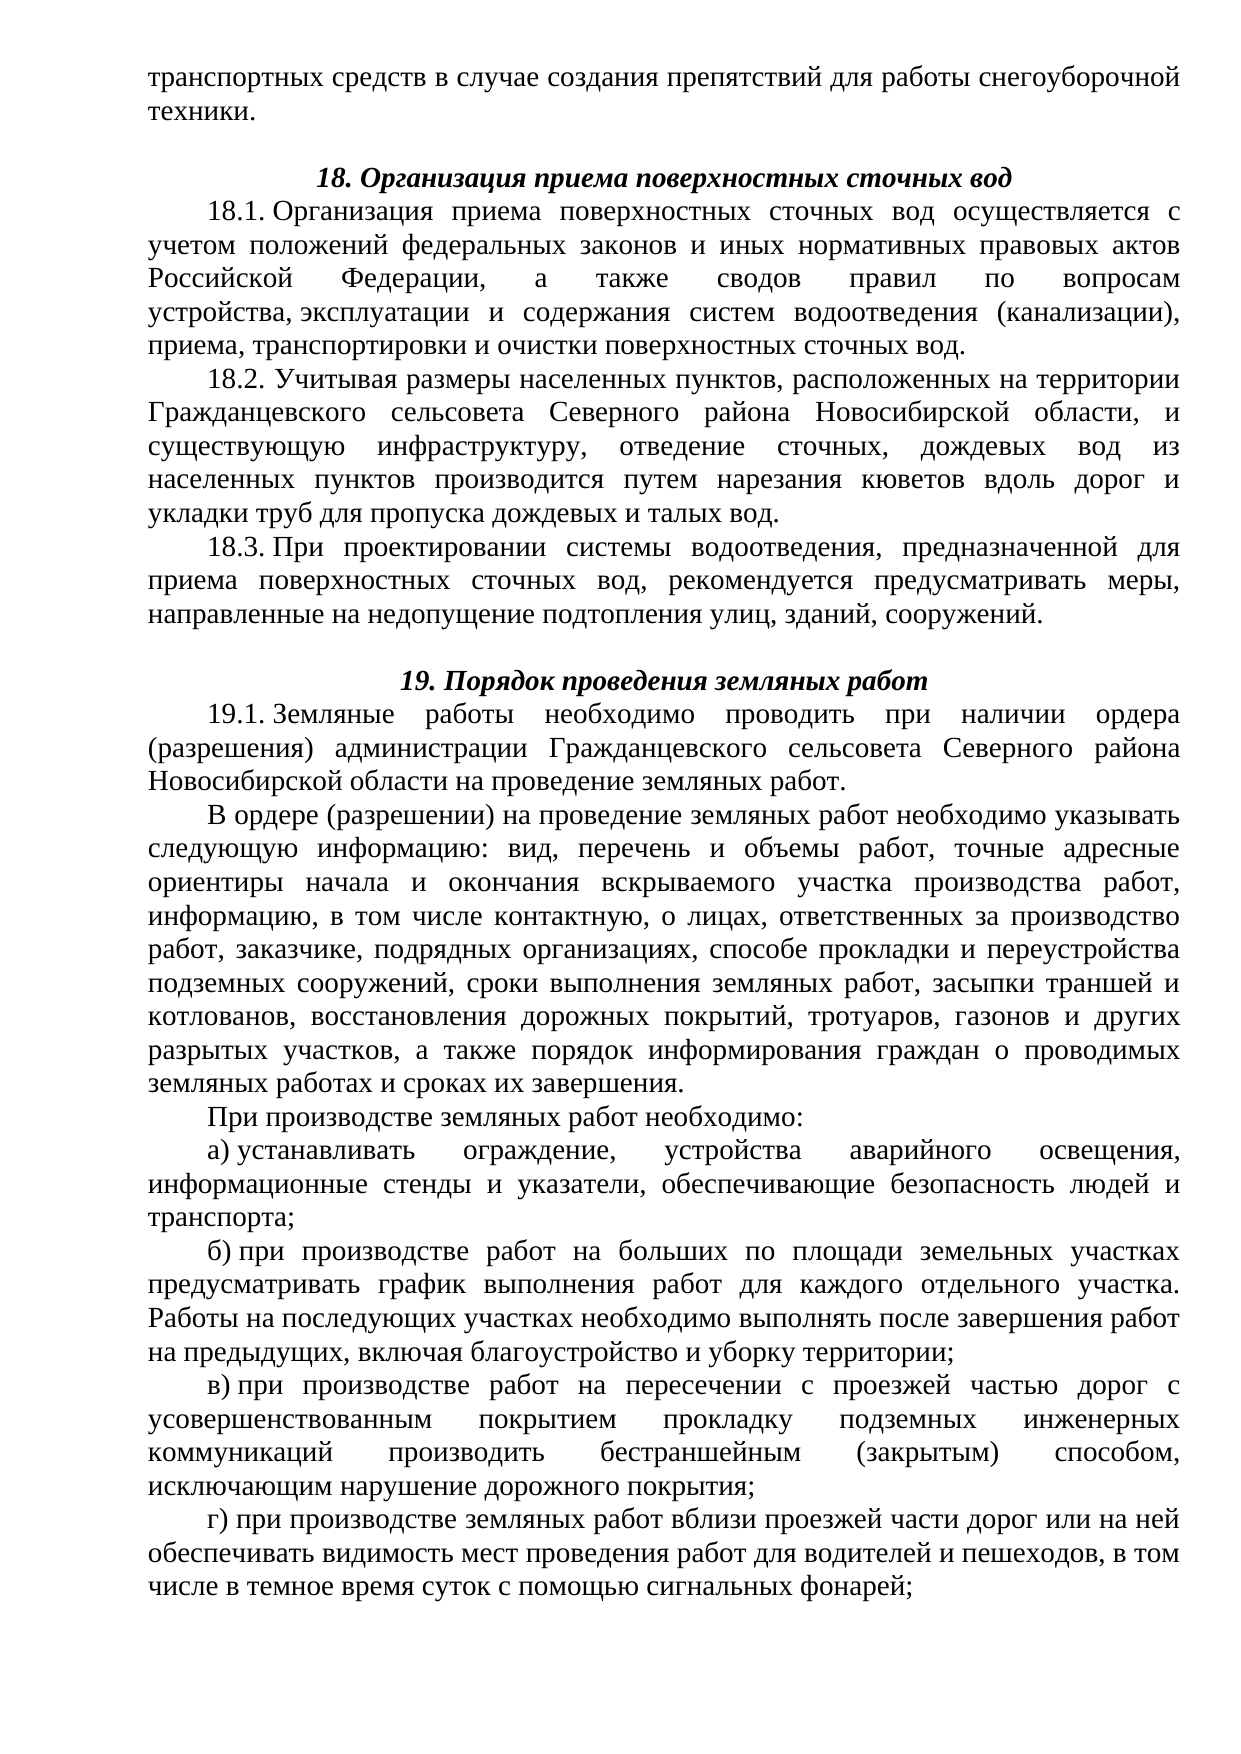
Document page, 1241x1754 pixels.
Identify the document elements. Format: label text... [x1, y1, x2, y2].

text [148, 59, 1181, 126]
text б) при производстве работ на больших по площади земельных участках предусматривать график выполнения работ для каждого отдельного участка. Работы на последующих участках необходимо выполнять после завершения работ на предыдущих, включая благоустройство и уборку территории; [148, 1233, 1181, 1367]
text 18.1. Организация приема поверхностных сточных вод осуществляется с учетом положений федеральных законов и иных нормативных правовых актов Российской Федерации, а также сводов правил по вопросам устройства, эксплуатации и содержания систем водоотведения (канализации), приема, транспортировки и очистки поверхностных сточных вод. [148, 193, 1181, 361]
text В ордере (разрешении) на проведение земляных работ необходимо указывать следующую информацию: вид, перечень и объемы работ, точные адресные ориентиры начала и окончания вскрываемого участка производства работ, информацию, в том числе контактную, о лицах, ответственных за производство работ, заказчике, подрядных организациях, способе прокладки и переустройства подземных сооружений, сроки выполнения земляных работ, засыпки траншей и котлованов, восстановления дорожных покрытий, тротуаров, газонов и других разрытых участков, а также порядок информирования граждан о проводимых земляных работах и сроках их завершения. [148, 797, 1181, 1099]
text 18.2. Учитывая размеры населенных пунктов, расположенных на территории Гражданцевского сельсовета Северного района Новосибирской области, и существующую инфраструктуру, отведение сточных, дождевых вод из населенных пунктов производится путем нарезания кюветов вдоль дорог и укладки труб для пропуска дождевых и талых вод. [148, 361, 1181, 529]
text 19.1. Земляные работы необходимо проводить при наличии ордера (разрешения) администрации Гражданцевского сельсовета Северного района Новосибирской области на проведение земляных работ. [148, 696, 1181, 797]
text 18. Организация приема поверхностных сточных вод [148, 160, 1181, 193]
text 18.3. При проектировании системы водоотведения, предназначенной для приема поверхностных сточных вод, рекомендуется предусматривать меры, направленные на недопущение подтопления улиц, зданий, сооружений. [148, 529, 1181, 629]
text При производстве земляных работ необходимо: [148, 1099, 1181, 1132]
text 19. Порядок проведения земляных работ [148, 663, 1181, 696]
text г) при производстве земляных работ вблизи проезжей части дорог или на ней обеспечивать видимость мест проведения работ для водителей и пешеходов, в том числе в темное время суток с помощью сигнальных фонарей; [148, 1501, 1181, 1602]
text а) устанавливать ограждение, устройства аварийного освещения, информационные стенды и указатели, обеспечивающие безопасность людей и транспорта; [148, 1132, 1181, 1233]
text в) при производстве работ на пересечении с проезжей частью дорог с усовершенствованным покрытием прокладку подземных инженерных коммуникаций производить бестраншейным (закрытым) способом, исключающим нарушение дорожного покрытия; [148, 1367, 1181, 1501]
